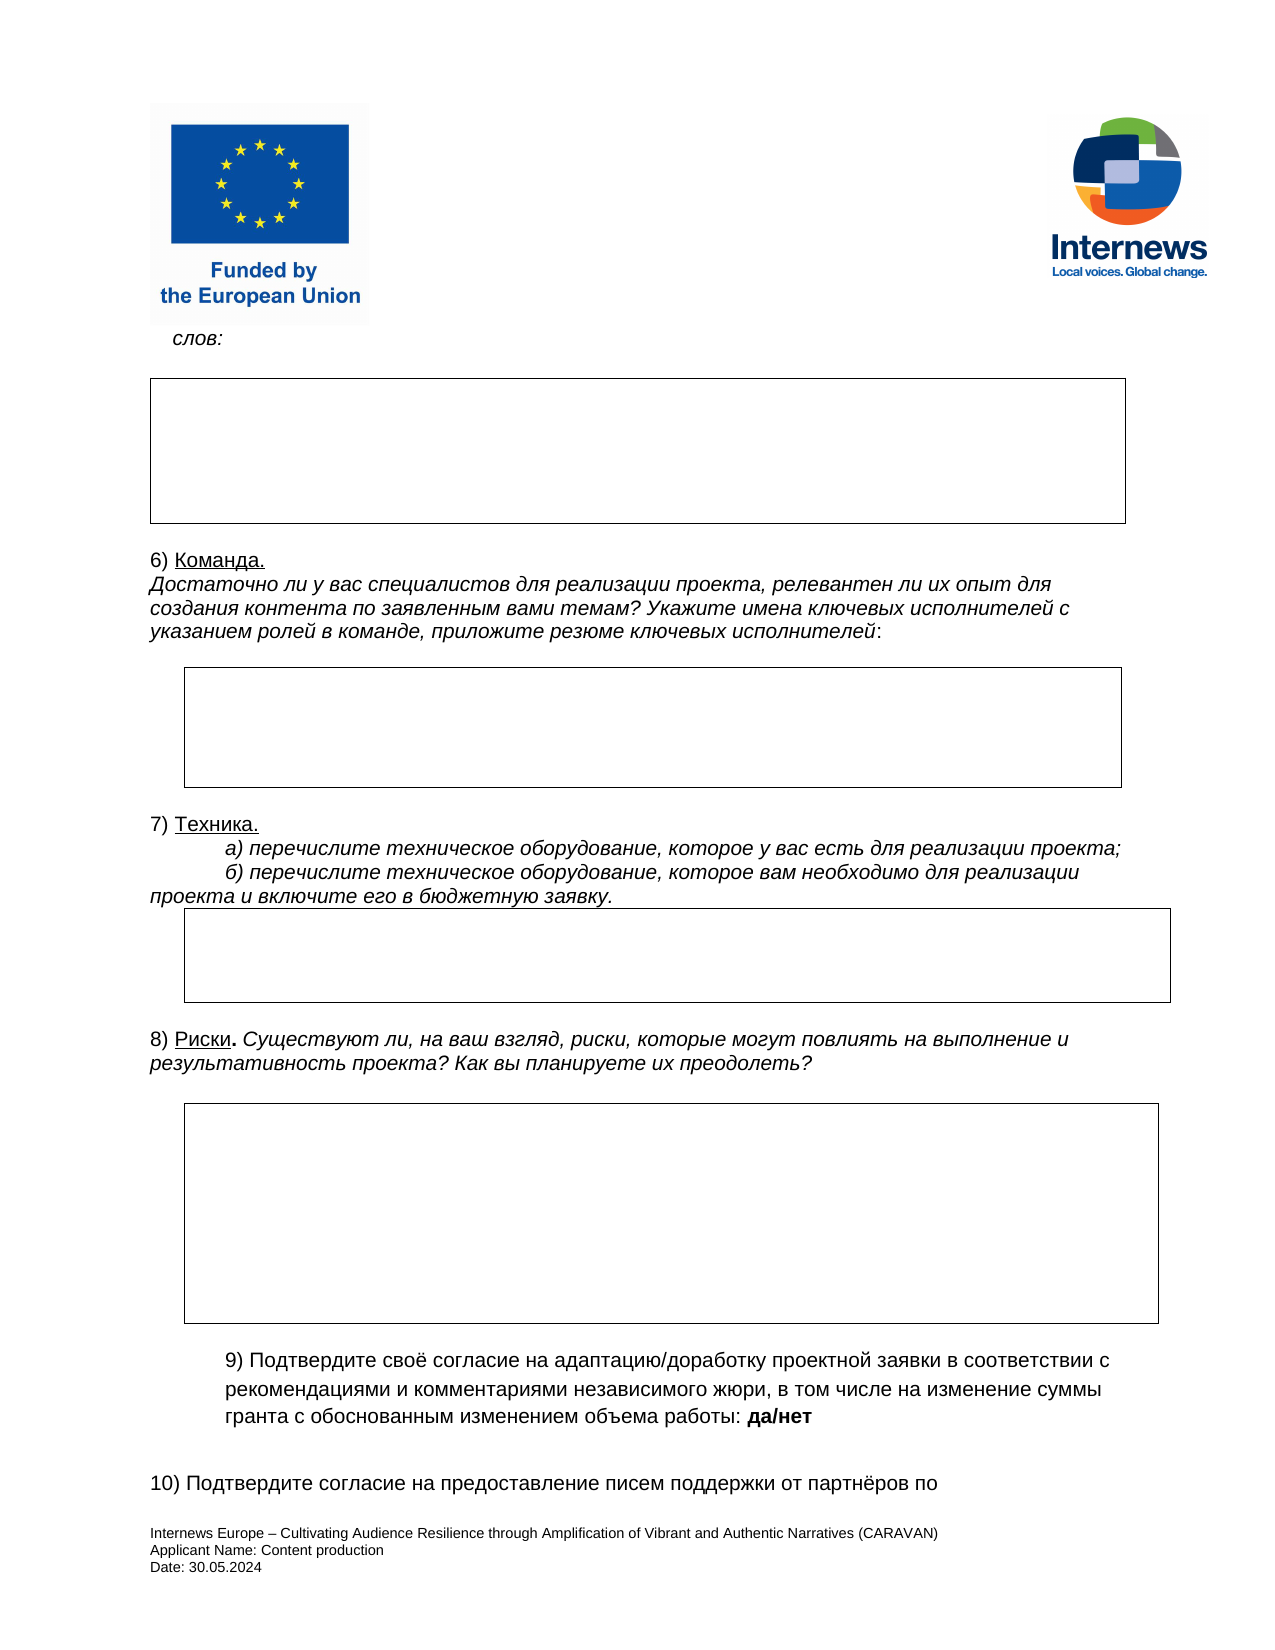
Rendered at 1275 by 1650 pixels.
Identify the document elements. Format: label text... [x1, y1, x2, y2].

list б) перечислите техническое оборудование, которое вам необходимо для реализации проекта и включите его в бюджетную заявку. [150, 860, 1125, 908]
table_header [185, 1104, 1158, 1323]
list 10) Подтвердите согласие на предоставление писем поддержки от партнёров по [150, 1471, 1125, 1495]
table_header [185, 909, 1170, 1002]
list 7) Техника. [150, 812, 1125, 836]
list Достаточно ли у вас специалистов для реализации проекта, релевантен ли их опыт для создания контента по заявленным вами темам? Укажите имена ключевых исполнителей с указанием ролей в команде, приложите резюме ключевых исполнителей: [150, 571, 1125, 643]
picture [1046, 114, 1209, 277]
list 6) Команда. [150, 547, 1125, 571]
table_header [151, 379, 1125, 522]
picture [150, 103, 370, 326]
list а) перечислите техническое оборудование, которое у вас есть для реализации проекта; [150, 836, 1125, 860]
list 9) Подтвердите своё согласие на адаптацию/доработку проектной заявки в соответствии с рекомендациями и комментариями независимого жюри, в том числе на изменение суммы гранта с обоснованным изменением объема работы: да/нет [225, 1348, 1125, 1428]
list 8) Риски. Существуют ли, на ваш взгляд, риски, которые могут повлиять на выполнение и результативность проекта? Как вы планируете их преодолеть? [150, 1027, 1125, 1075]
table_header [185, 668, 1121, 787]
